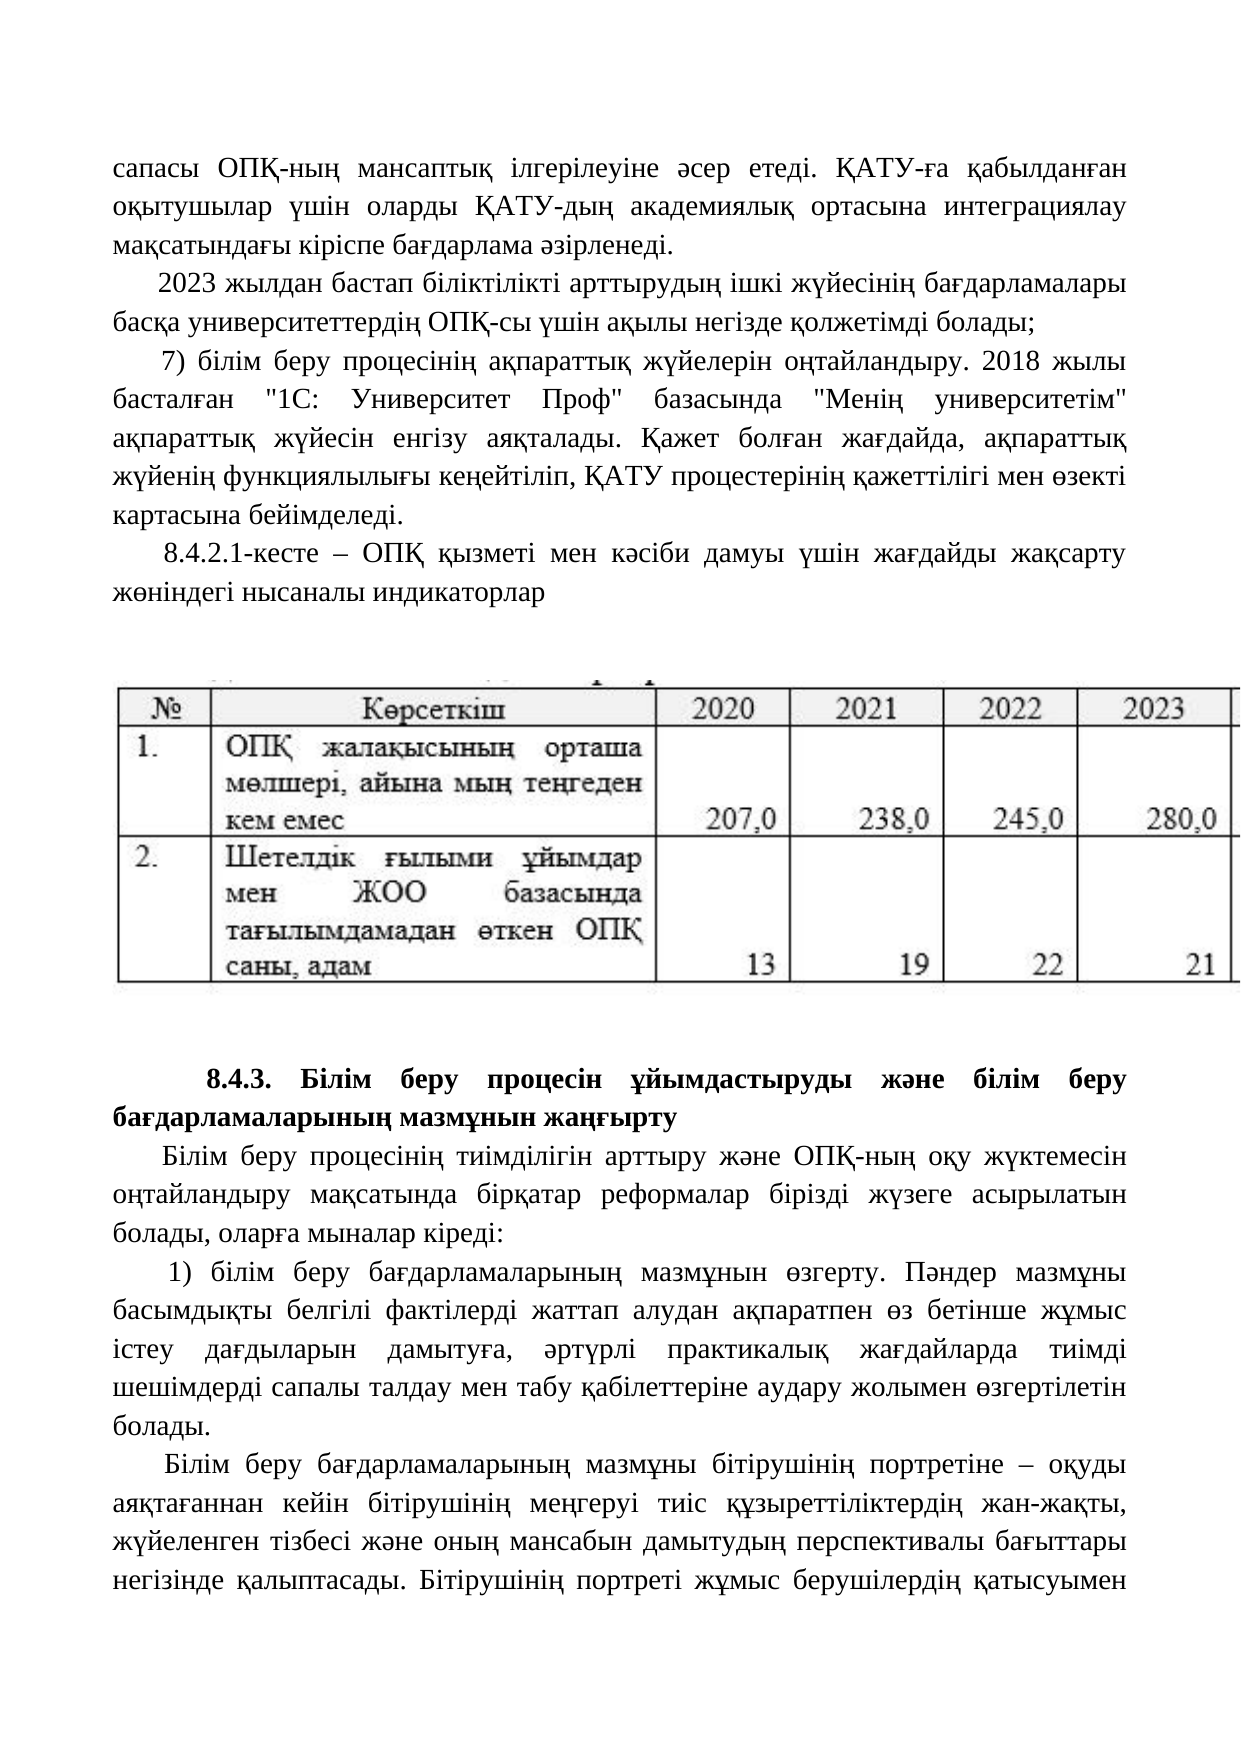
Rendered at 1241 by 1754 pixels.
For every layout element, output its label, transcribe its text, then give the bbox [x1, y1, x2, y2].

text 8.4.2.1-кесте – ОПҚ қызметі мен кәсіби дамуы үшін жағдайды жақсарту жөніндегі нысаналы индикаторлар [112, 535, 1128, 607]
text 2023 жылдан бастап біліктілікті арттырудың ішкі жүйесінің бағдарламалары басқа университеттердің ОПҚ-сы үшін ақылы негізде қолжетімді болады; [112, 266, 1128, 338]
text 8.4.3. Білім беру процесін ұйымдастыруды және білім беру бағдарламаларының мазмұнын жаңғырту [112, 1061, 1128, 1133]
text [112, 150, 1128, 261]
text 1) білім беру бағдарламаларының мазмұнын өзгерту. Пәндер мазмұны басымдықты белгілі фактілерді жаттап алудан ақпаратпен өз бетінше жұмыс істеу дағдыларын дамытуға, әртүрлі практикалық жағдайларда тиімді шешімдерді сапалы талдау мен табу қабілеттеріне аудару жолымен өзгертілетін болады. [112, 1254, 1128, 1441]
text 7) білім беру процесінің ақпараттық жүйелерін оңтайландыру. 2018 жылы басталған "1С: Университет Проф" базасында "Менің университетім" ақпараттық жүйесін енгізу аяқталады. Қажет болған жағдайда, ақпараттық жүйенің функциялылығы кеңейтіліп, ҚАТУ процестерінің қажеттілігі мен өзекті картасына бейімделеді. [112, 343, 1128, 530]
picture [112, 680, 1241, 997]
text Білім беру процесінің тиімділігін арттыру және ОПҚ-ның оқу жүктемесін оңтайландыру мақсатында бірқатар реформалар бірізді жүзеге асырылатын болады, оларға мыналар кіреді: [112, 1138, 1128, 1249]
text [112, 1446, 1128, 1596]
